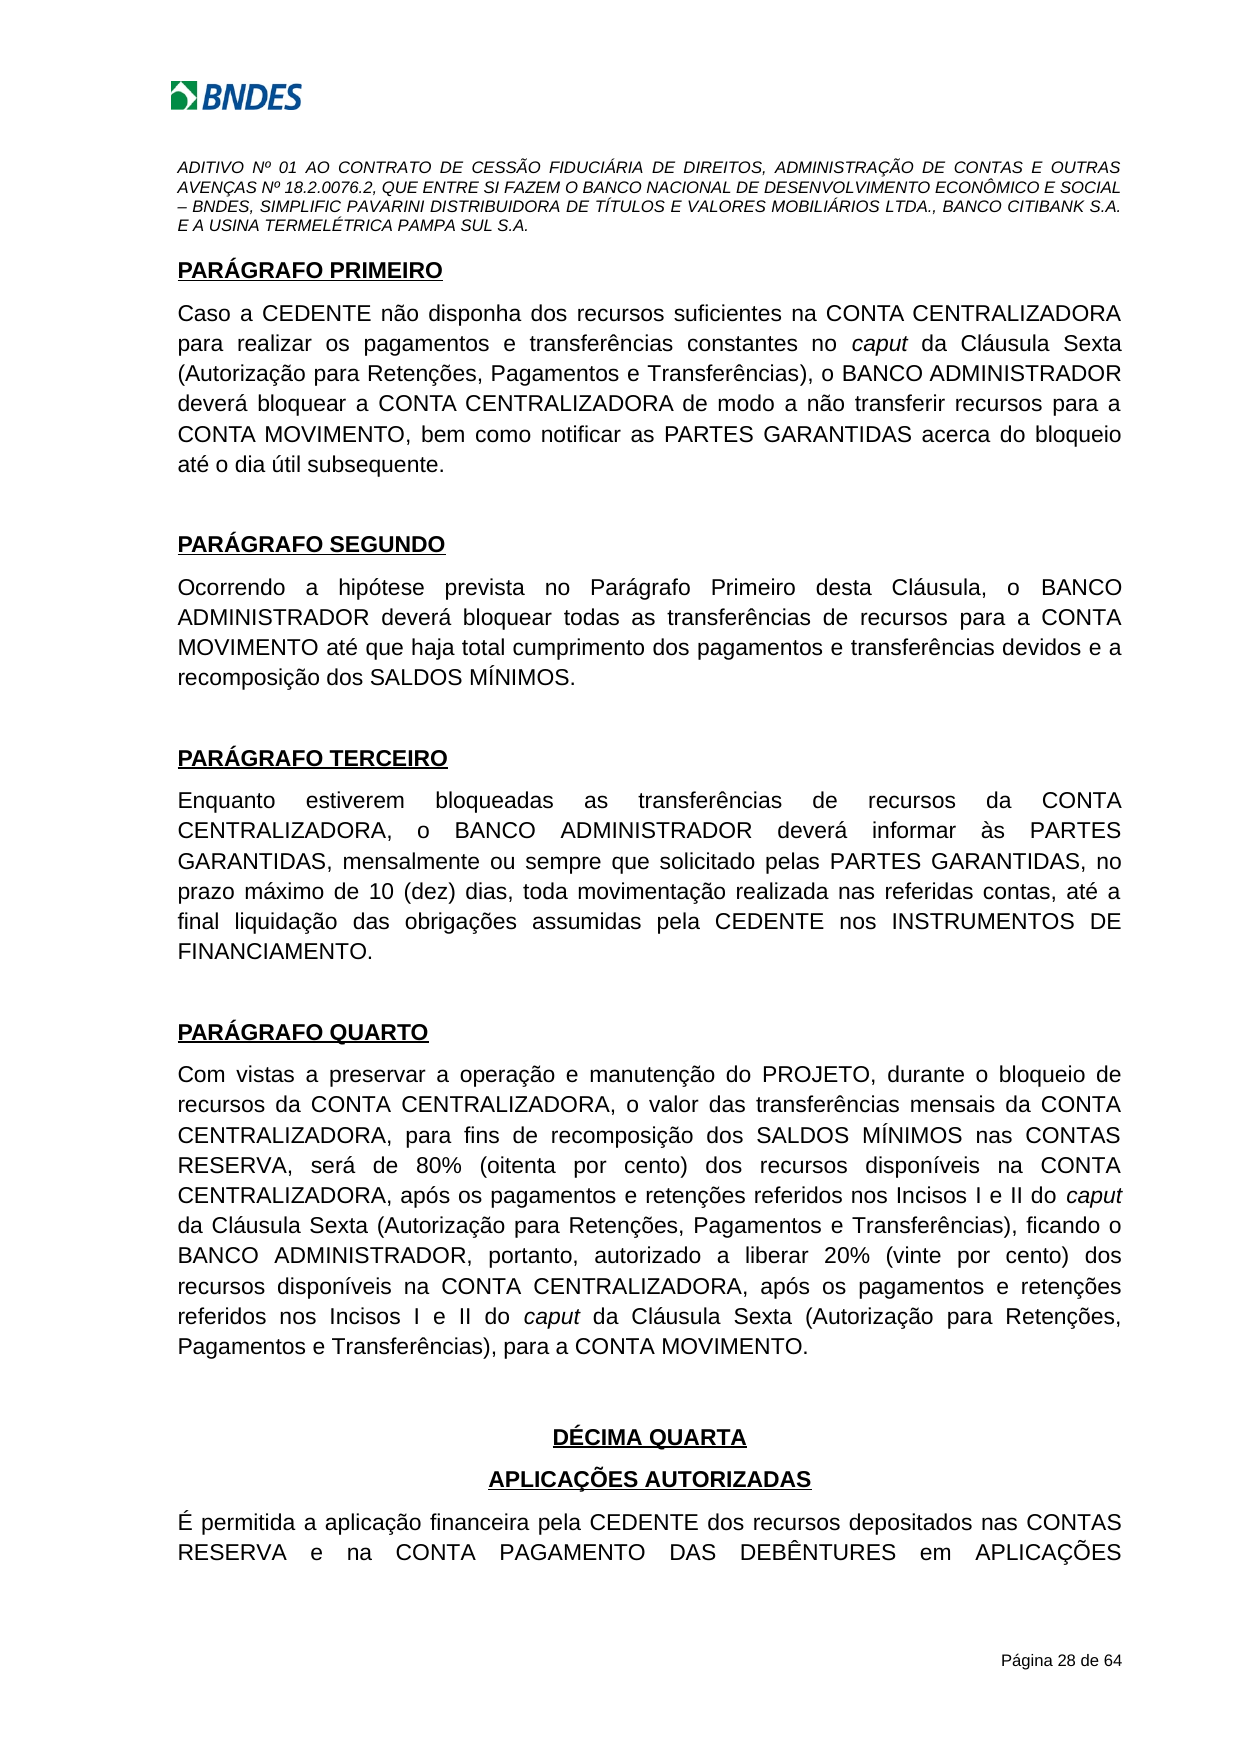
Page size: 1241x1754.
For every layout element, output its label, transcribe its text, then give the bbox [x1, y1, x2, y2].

text DÉCIMA QUARTA [177, 1424, 1122, 1450]
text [177, 1509, 1122, 1566]
text APLICAÇÕES AUTORIZADAS [177, 1466, 1122, 1493]
text Caso a CEDENTE não disponha dos recursos suficientes na CONTA CENTRALIZADORA para realizar os pagamentos e transferências constantes no caput da Cláusula Sexta (Autorização para Retenções, Pagamentos e Transferências), o BANCO ADMINISTRADOR deverá bloquear a CONTA CENTRALIZADORA de modo a não transferir recursos para a CONTA MOVIMENTO, bem como notificar as PARTES GARANTIDAS acerca do bloqueio até o dia útil subsequente. [177, 300, 1122, 477]
subtitle PARÁGRAFO QUARTO [177, 1018, 1122, 1045]
subtitle PARÁGRAFO SEGUNDO [177, 531, 1122, 557]
text Ocorrendo a hipótese prevista no Parágrafo Primeiro desta Cláusula, o BANCO ADMINISTRADOR deverá bloquear todas as transferências de recursos para a CONTA MOVIMENTO até que haja total cumprimento dos pagamentos e transferências devidos e a recomposição dos SALDOS MÍNIMOS. [177, 574, 1122, 691]
subtitle PARÁGRAFO PRIMEIRO [177, 257, 1122, 283]
picture [171, 81, 302, 110]
text Com vistas a preservar a operação e manutenção do PROJETO, durante o bloqueio de recursos da CONTA CENTRALIZADORA, o valor das transferências mensais da CONTA CENTRALIZADORA, para fins de recomposição dos SALDOS MÍNIMOS nas CONTAS RESERVA, será de 80% (oitenta por cento) dos recursos disponíveis na CONTA CENTRALIZADORA, após os pagamentos e retenções referidos nos Incisos I e II do caput da Cláusula Sexta (Autorização para Retenções, Pagamentos e Transferências), ficando o BANCO ADMINISTRADOR, portanto, autorizado a liberar 20% (vinte por cento) dos recursos disponíveis na CONTA CENTRALIZADORA, após os pagamentos e retenções referidos nos Incisos I e II do caput da Cláusula Sexta (Autorização para Retenções, Pagamentos e Transferências), para a CONTA MOVIMENTO. [177, 1061, 1122, 1359]
subtitle PARÁGRAFO TERCEIRO [177, 744, 1122, 771]
text Enquanto estiverem bloqueadas as transferências de recursos da CONTA CENTRALIZADORA, o BANCO ADMINISTRADOR deverá informar às PARTES GARANTIDAS, mensalmente ou sempre que solicitado pelas PARTES GARANTIDAS, no prazo máximo de 10 (dez) dias, toda movimentação realizada nas referidas contas, até a final liquidação das obrigações assumidas pela CEDENTE nos INSTRUMENTOS DE FINANCIAMENTO. [177, 787, 1122, 965]
